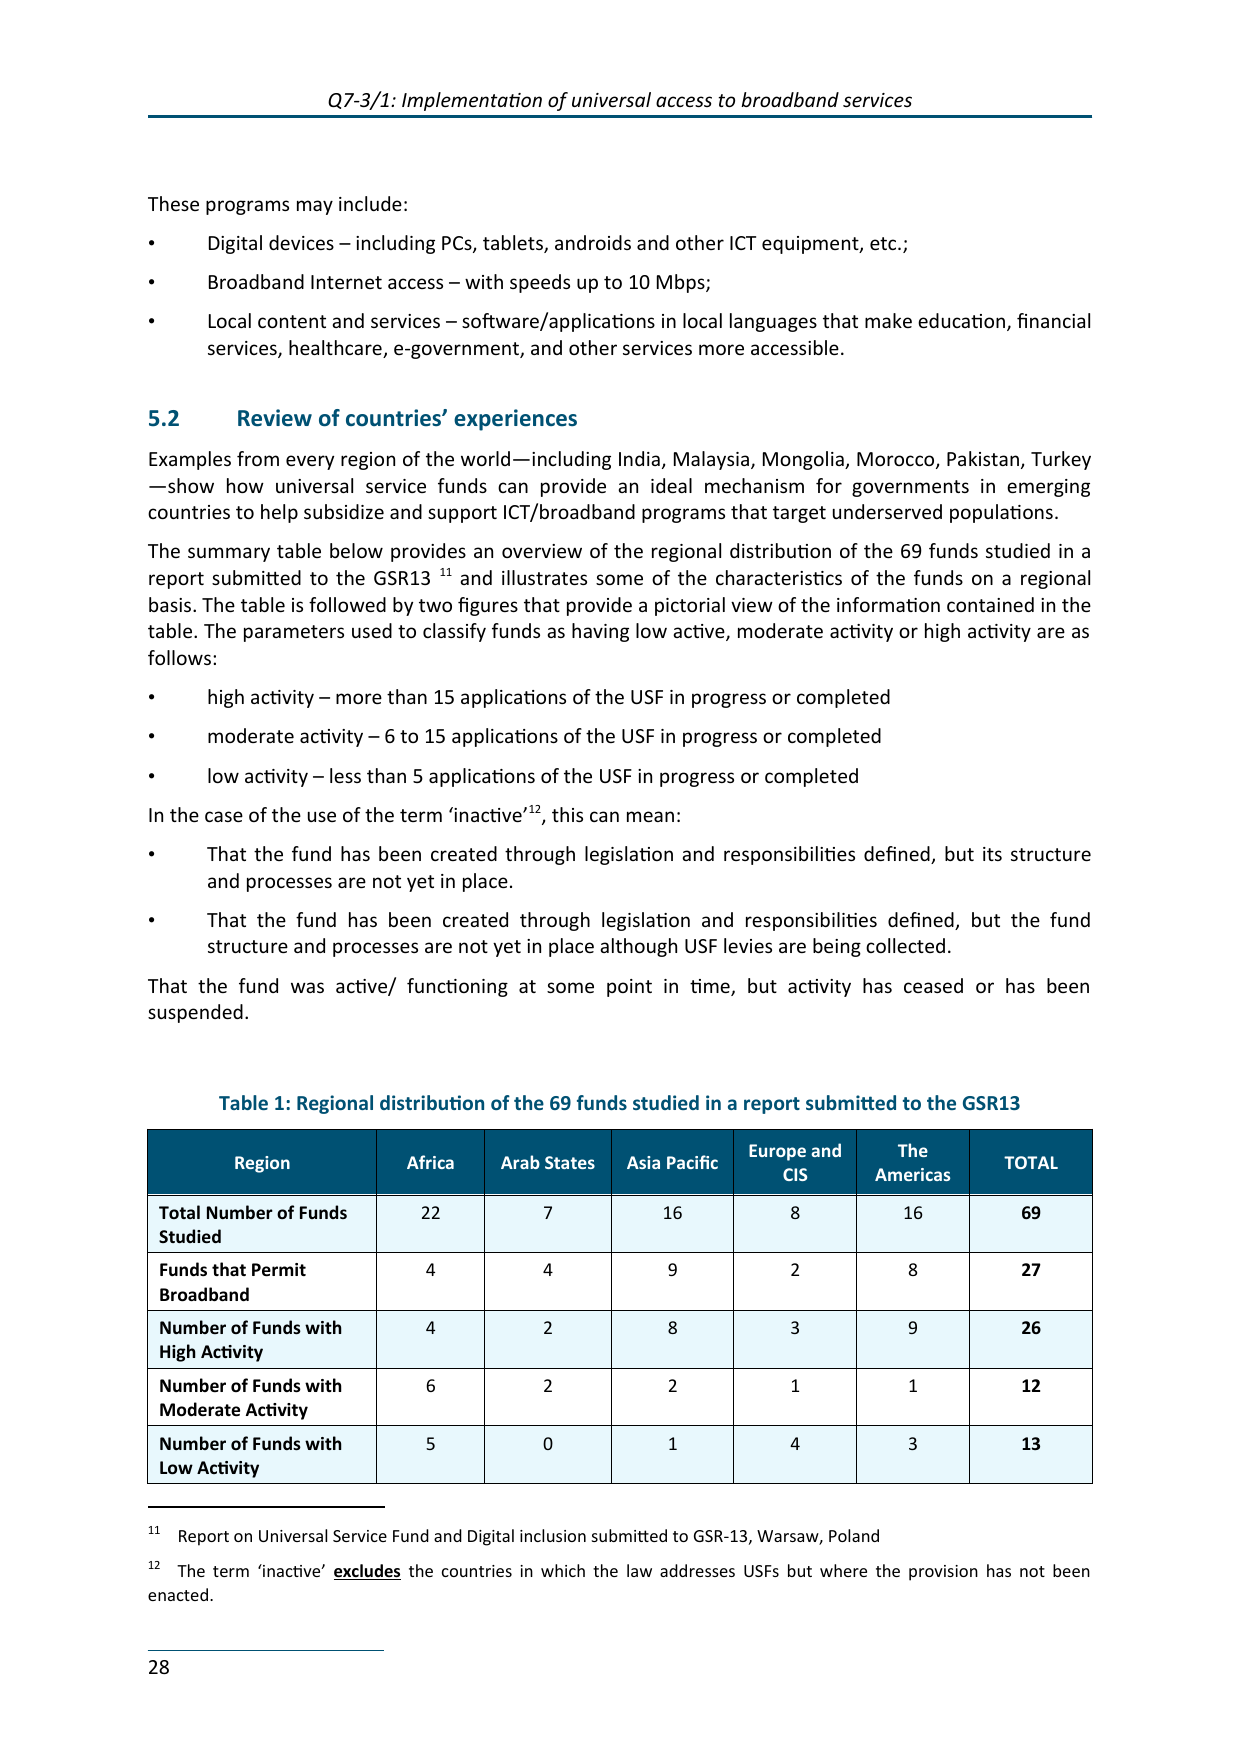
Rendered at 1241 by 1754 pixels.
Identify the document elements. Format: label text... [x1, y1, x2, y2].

table_header The Americas [857, 1130, 969, 1194]
table_cell 3 [857, 1426, 969, 1483]
table_cell 6 [377, 1369, 484, 1425]
table_cell 4 [485, 1253, 611, 1310]
table_cell 4 [377, 1311, 484, 1368]
text • That the fund has been created through legislation and responsibilities defined, but the fund structure and processes are not yet in place although USF levies are being collected. [148, 906, 1092, 959]
table_cell 3 [734, 1311, 856, 1368]
table_cell Funds that Permit Broadband [148, 1253, 376, 1310]
table_cell Number of Funds with High Activity [148, 1311, 376, 1368]
subtitle 5.2 Review of countries’ experiences [148, 402, 1092, 433]
table_cell 1 [612, 1426, 733, 1483]
table_cell 5 [377, 1426, 484, 1483]
text • high activity – more than 15 applications of the USF in progress or completed [148, 683, 1092, 710]
text • low activity – less than 5 applications of the USF in progress or completed [148, 762, 1092, 788]
table_cell 9 [857, 1311, 969, 1368]
table_cell 9 [612, 1253, 733, 1310]
table_header Africa [377, 1130, 484, 1194]
table_cell Number of Funds with Moderate Activity [148, 1369, 376, 1425]
table_cell 22 [377, 1196, 484, 1252]
table_cell 13 [970, 1426, 1092, 1483]
table_header TOTAL [970, 1130, 1092, 1194]
text • Digital devices – including PCs, tablets, androids and other ICT equipment, etc.; [148, 229, 1092, 256]
table_cell 12 [970, 1369, 1092, 1425]
text • That the fund has been created through legislation and responsibilities defined, but its structure and processes are not yet in place. [148, 840, 1092, 893]
table_cell Total Number of Funds Studied [148, 1196, 376, 1252]
table_cell 16 [857, 1196, 969, 1252]
text These programs may include: [148, 190, 1092, 216]
title Table 1: Regional distribution of the 69 funds studied in a report submitted to the GSR13 [148, 1089, 1092, 1116]
table_cell 16 [612, 1196, 733, 1252]
table_cell 2 [485, 1311, 611, 1368]
text Examples from every region of the world—including India, Malaysia, Mongolia, Morocco, Pakistan, Turkey—show how universal service funds can provide an ideal mechanism for governments in emerging countries to help subsidize and support ICT/broadband programs that target underserved populations. [148, 445, 1092, 525]
table_cell 0 [485, 1426, 611, 1483]
table_cell 8 [612, 1311, 733, 1368]
table_cell 2 [734, 1253, 856, 1310]
table_cell 69 [970, 1196, 1092, 1252]
table_header Arab States [485, 1130, 611, 1194]
table_cell 1 [857, 1369, 969, 1425]
table_cell 26 [970, 1311, 1092, 1368]
text • Broadband Internet access – with speeds up to 10 Mbps; [148, 268, 1092, 295]
table_cell Number of Funds with Low Activity [148, 1426, 376, 1483]
table_cell 7 [485, 1196, 611, 1252]
table_header Region [148, 1130, 376, 1194]
table_cell 1 [734, 1369, 856, 1425]
text • Local content and services – software/applications in local languages that make education, financial services, healthcare, e-government, and other services more accessible. [148, 307, 1092, 361]
text That the fund was active/ functioning at some point in time, but activity has ceased or has been suspended. [148, 972, 1092, 1025]
table_cell 4 [734, 1426, 856, 1483]
table_cell 8 [857, 1253, 969, 1310]
text In the case of the use of the term ‘inactive’, this can mean: [148, 801, 1092, 828]
table_cell 2 [485, 1369, 611, 1425]
table_cell 27 [970, 1253, 1092, 1310]
table_cell 8 [734, 1196, 856, 1252]
text • moderate activity – 6 to 15 applications of the USF in progress or completed [148, 723, 1092, 749]
table_cell 4 [377, 1253, 484, 1310]
text The summary table below provides an overview of the regional distribution of the 69 funds studied in a report submitted to the GSR13 and illustrates some of the characteristics of the funds on a regional basis. The table is followed by two figures that provide a pictorial view of the information contained in the table. The parameters used to classify funds as having low active, moderate activity or high activity are as follows: [148, 538, 1092, 671]
table_cell 2 [612, 1369, 733, 1425]
table_header Asia Pacific [612, 1130, 733, 1194]
table_header Europe and CIS [734, 1130, 856, 1194]
